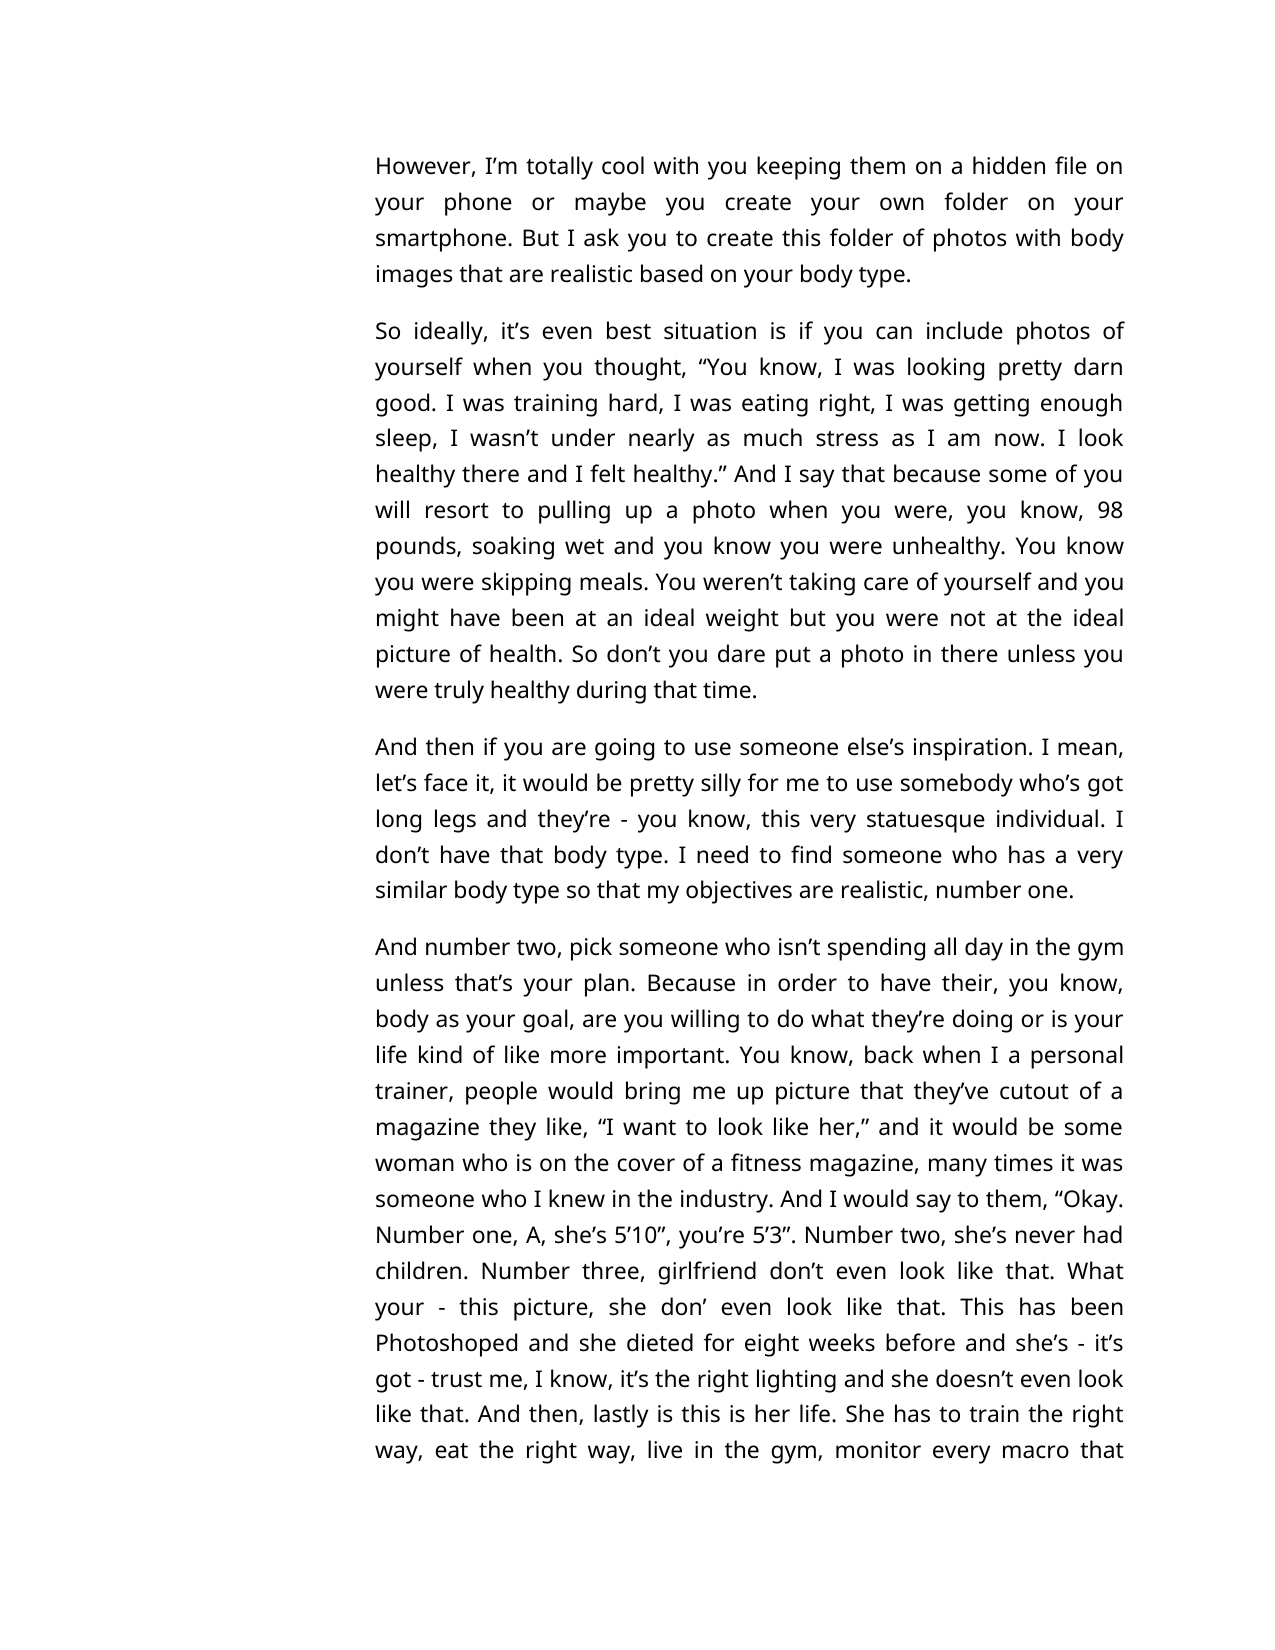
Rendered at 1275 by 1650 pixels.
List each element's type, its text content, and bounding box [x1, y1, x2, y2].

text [375, 150, 1125, 289]
text So ideally, it’s even best situation is if you can include photos of yourself when you thought, “You know, I was looking pretty darn good. I was training hard, I was eating right, I was getting enough sleep, I wasn’t under nearly as much stress as I am now. I look healthy there and I felt healthy.” And I say that because some of you will resort to pulling up a photo when you were, you know, 98 pounds, soaking wet and you know you were unhealthy. You know you were skipping meals. You weren’t taking care of yourself and you might have been at an ideal weight but you were not at the ideal picture of health. So don’t you dare put a photo in there unless you were truly healthy during that time. [375, 314, 1125, 705]
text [375, 931, 1125, 1466]
text And then if you are going to use someone else’s inspiration. I mean, let’s face it, it would be pretty silly for me to use somebody who’s got long legs and they’re - you know, this very statuesque individual. I don’t have that body type. I need to find someone who has a very similar body type so that my objectives are realistic, number one. [375, 731, 1125, 906]
